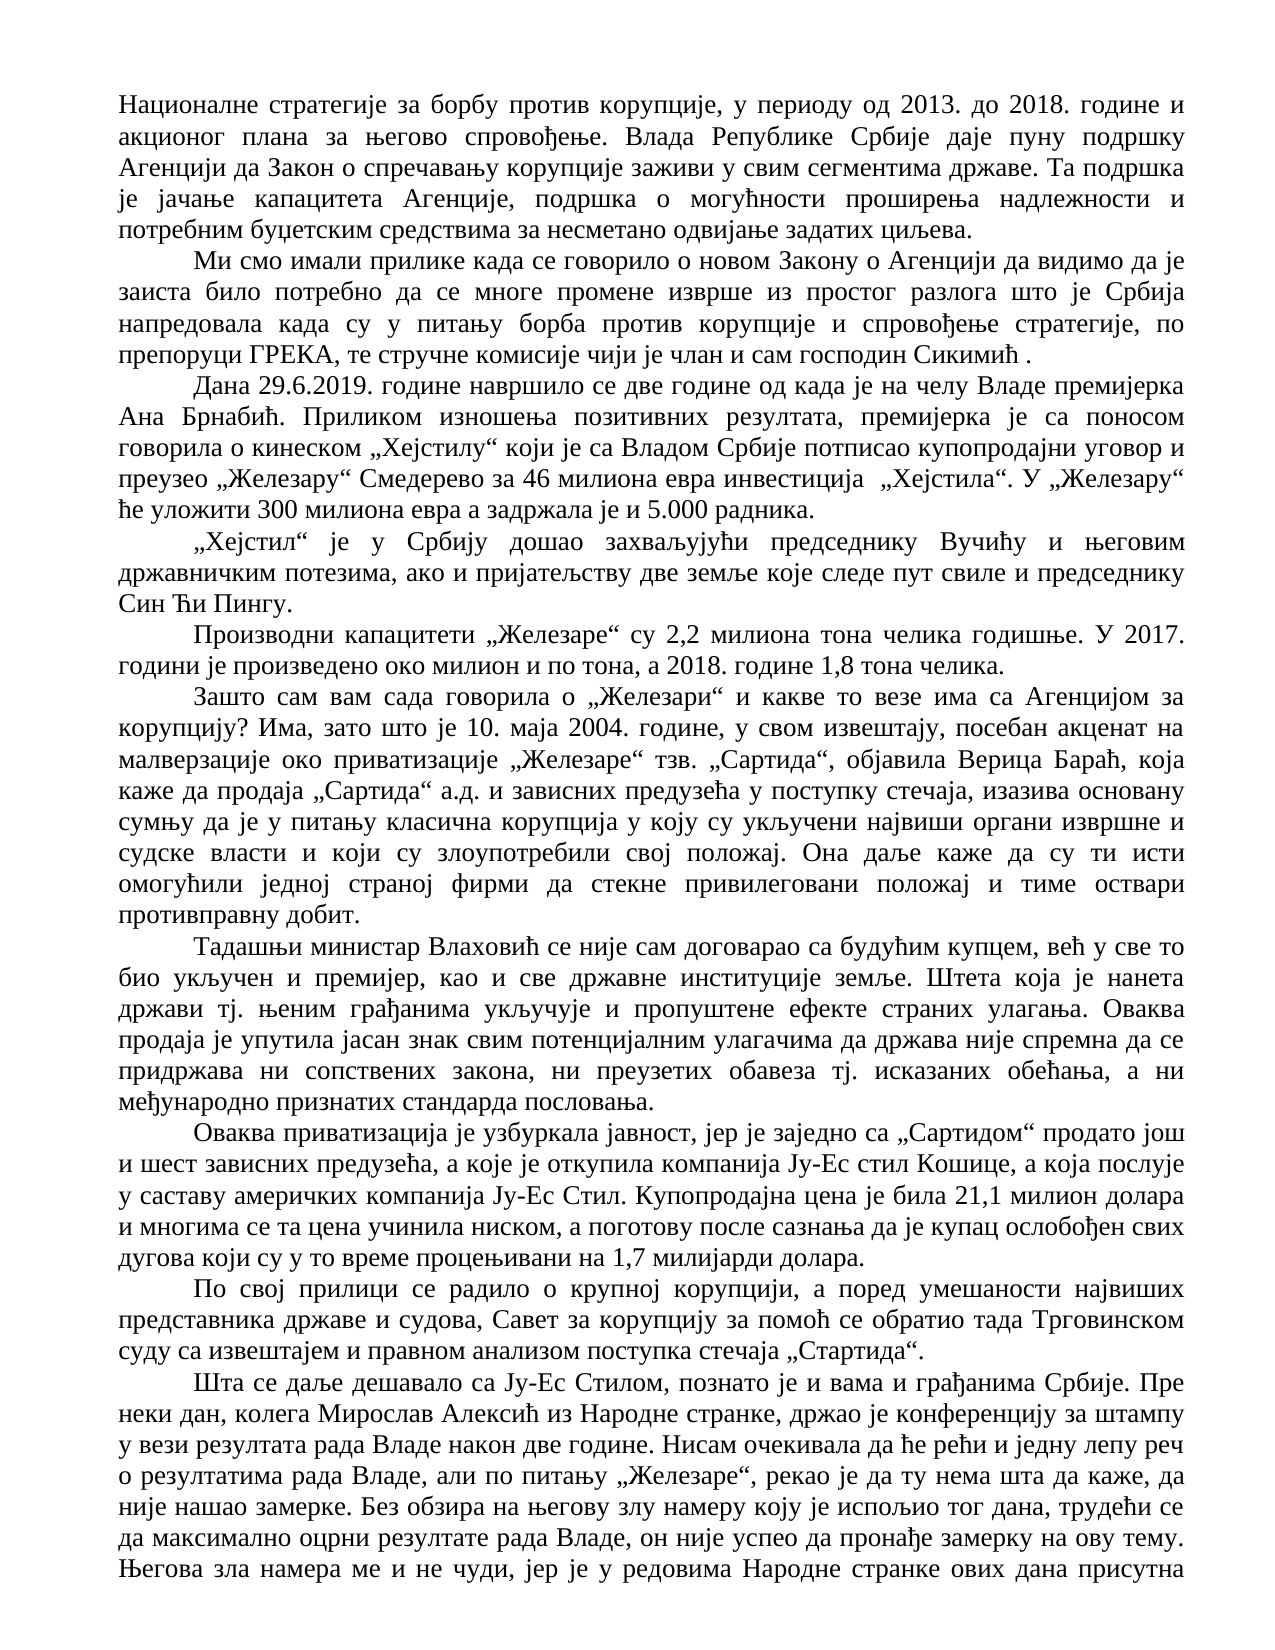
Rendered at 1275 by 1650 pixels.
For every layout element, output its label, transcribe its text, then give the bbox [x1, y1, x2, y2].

text Тадашњи министар Влаховић се није сам договарао са будућим купцем, већ у све то био укључен и премијер, као и све државне институције земље. Штета која је нанета држави тј. њеним грађанима укључује и пропуштене ефекте страних улагања. Оваква продаја је упутила јасан знак свим потенцијалним улагачима да држава није спремна да се придржава ни сопствених закона, ни преузетих обавеза тј. исказаних обећања, а ни међународно признатих стандарда пословања. [118, 929, 1186, 1116]
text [118, 1366, 1186, 1584]
text Производни капацитети „Железаре“ су 2,2 милиона тона челика годишње. У 2017. години је произведено око милион и по тона, а 2018. године 1,8 тона челика. [118, 618, 1186, 680]
text „Хејстил“ је у Србију дошао захваљујући председнику Вучићу и његовим државничким потезима, ако и пријатељству две земље које следе пут свиле и председнику Син Ћи Пингу. [118, 525, 1186, 618]
text Оваква приватизација је узбуркала јавност, јер је заједно са „Сартидом“ продато још и шест зависних предузећа, а које је откупила компанија Ју-Ес стил Кошице, а која послује у саставу америчких компанија Ју-Ес Стил. Купопродајна цена је била 21,1 милион долара и многима се та цена учинила ниском, а поготову после сазнања да је купац ослобођен свих дугова који су у то време процењивани на 1,7 милијарди долара. [118, 1116, 1186, 1272]
text По свој прилици се радило о крупној корупцији, а поред умешаности највиших представника државе и судова, Савет за корупцију за помоћ се обратио тада Трговинском суду са извештајем и правном анализом поступка стечаја „Стартида“. [118, 1272, 1186, 1366]
text Зашто сам вам сада говорила о „Железари“ и какве то везе има са Агенцијом за корупцију? Има, зато што је 10. маја 2004. године, у свом извештају, посебан акценат на малверзације око приватизације „Железаре“ тзв. „Сартида“, објавила Верица Бараћ, која каже да продаја „Сартида“ а.д. и зависних предузећа у поступку стечаја, изазива основану сумњу да је у питању класична корупција у коју су укључени највиши органи извршне и судске власти и који су злоупотребили свој положај. Она даље каже да су ти исти омогућили једној страној фирми да стекне привилеговани положај и тиме оствари противправну добит. [118, 680, 1186, 929]
text Ми смо имали прилике када се говорило о новом Закону о Агенцији да видимо да је заиста било потребно да се многе промене изврше из простог разлога што је Србија напредовала када су у питању борба против корупције и спровођење стратегије, по препоруци ГРЕКА, те стручне комисије чији је члан и сам господин Сикимић . [118, 244, 1186, 369]
text Дана 29.6.2019. године навршило се две године од када је на челу Владе премијерка Ана Брнабић. Приликом изношења позитивних резултата, премијерка је са поносом говорила о кинеском „Хејстилу“ који је са Владом Србије потписао купопродајни уговор и преузео „Железару“ Смедерево за 46 милиона евра инвестиција „Хејстила“. У „Железару“ ће уложити 300 милиона евра а задржала је и 5.000 радника. [118, 369, 1186, 525]
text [118, 89, 1186, 244]
